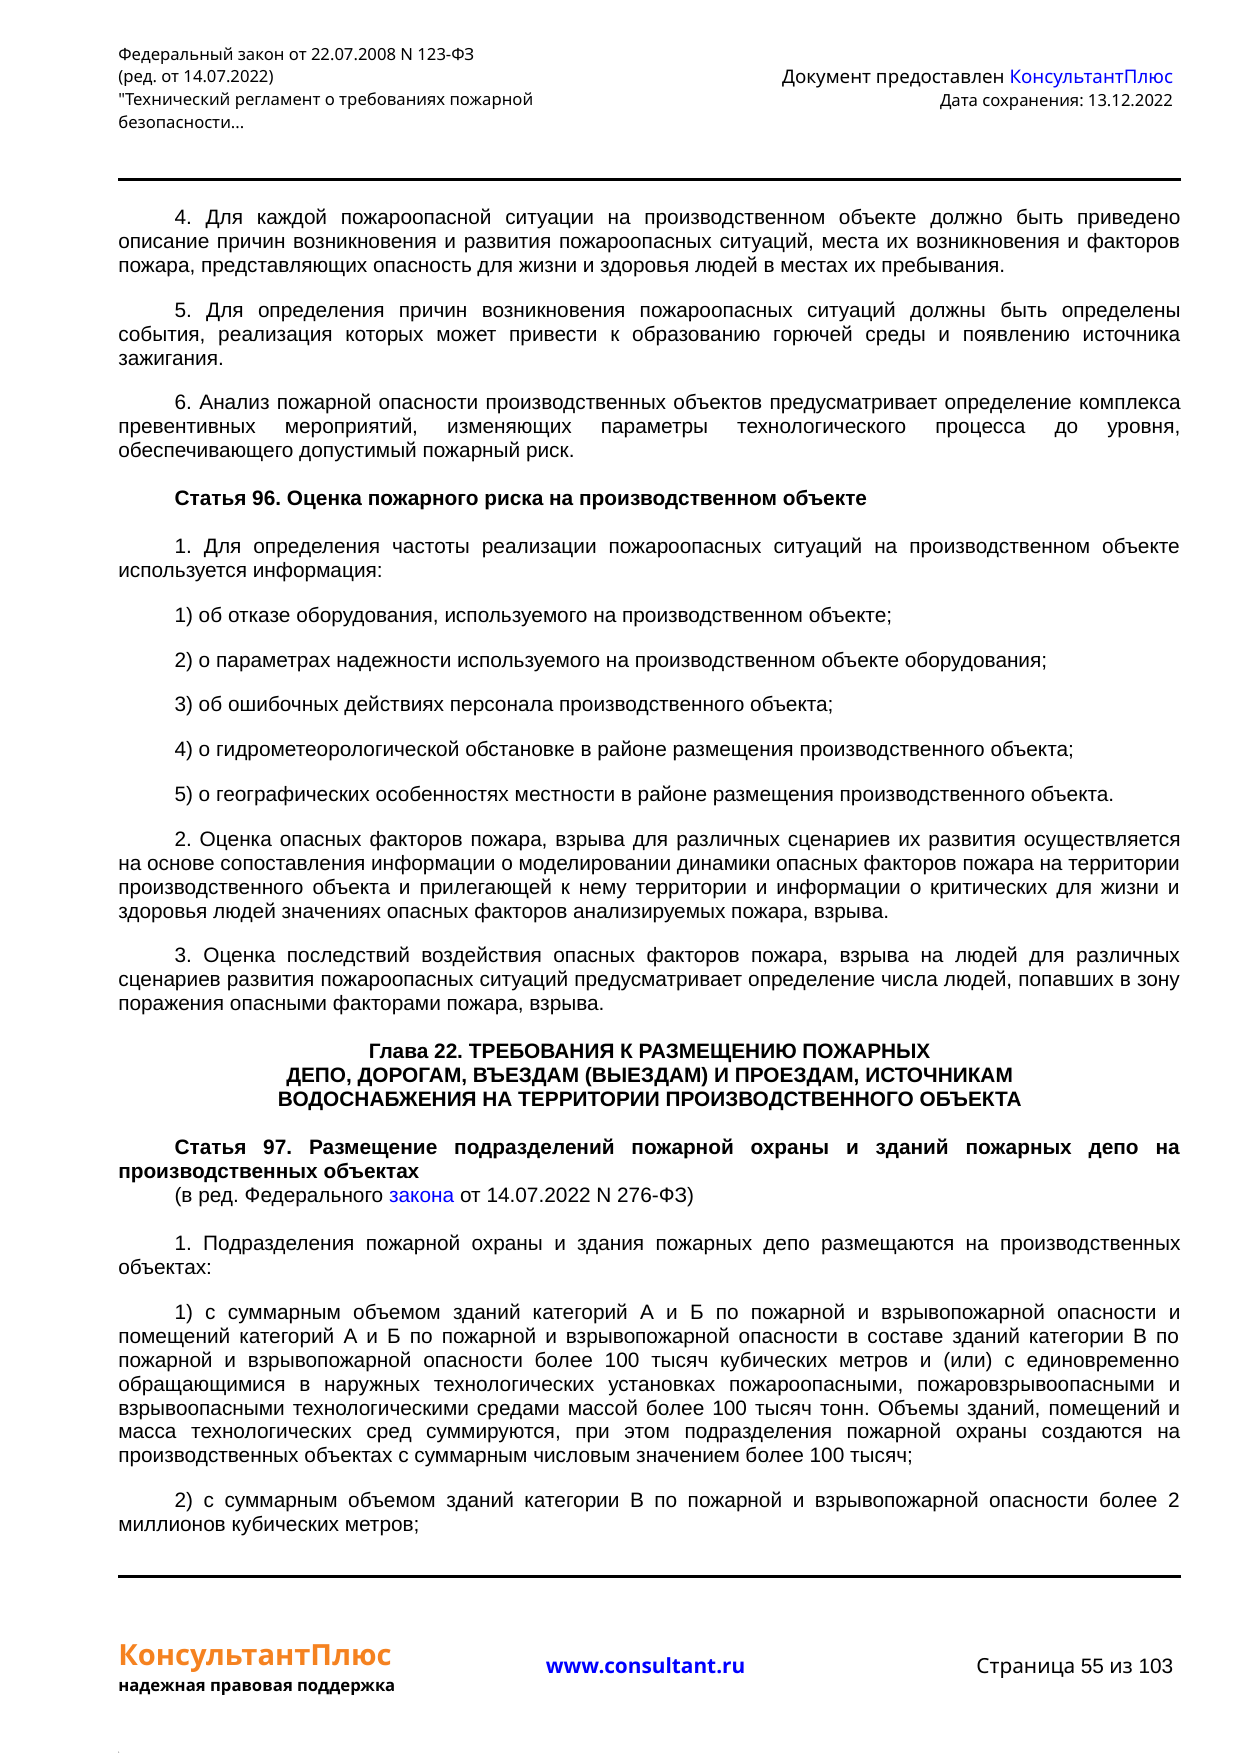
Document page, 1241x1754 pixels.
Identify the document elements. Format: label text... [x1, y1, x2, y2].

text 1. Подразделения пожарной охраны и здания пожарных депо размещаются на производственных объектах: [118, 1231, 1181, 1279]
text 2) с суммарным объемом зданий категории В по пожарной и взрывопожарной опасности более 2 миллионов кубических метров; [118, 1488, 1181, 1536]
text 1) с суммарным объемом зданий категорий А и Б по пожарной и взрывопожарной опасности и помещений категорий А и Б по пожарной и взрывопожарной опасности в составе зданий категории В по пожарной и взрывопожарной опасности более 100 тысяч кубических метров и (или) с единовременно обращающимися в наружных технологических установках пожароопасными, пожаровзрывоопасными и взрывоопасными технологическими средами массой более 100 тысяч тонн. Объемы зданий, помещений и масса технологических сред суммируются, при этом подразделения пожарной охраны создаются на производственных объектах с суммарным числовым значением более 100 тысяч; [118, 1299, 1181, 1467]
text (в ред. Федерального закона от 14.07.2022 N 276-ФЗ) [118, 1183, 1181, 1207]
text 5) о географических особенностях местности в районе размещения производственного объекта. [118, 782, 1181, 806]
title ДЕПО, ДОРОГАМ, ВЪЕЗДАМ (ВЫЕЗДАМ) И ПРОЕЗДАМ, ИСТОЧНИКАМ [118, 1063, 1181, 1087]
title Глава 22. ТРЕБОВАНИЯ К РАЗМЕЩЕНИЮ ПОЖАРНЫХ [118, 1039, 1181, 1063]
text 1) об отказе оборудования, используемого на производственном объекте; [118, 603, 1181, 627]
title Статья 97. Размещение подразделений пожарной охраны и зданий пожарных депо на производственных объектах [118, 1135, 1181, 1183]
title Статья 96. Оценка пожарного риска на производственном объекте [118, 486, 1181, 510]
text 3. Оценка последствий воздействия опасных факторов пожара, взрыва на людей для различных сценариев развития пожароопасных ситуаций предусматривает определение числа людей, попавших в зону поражения опасными факторами пожара, взрыва. [118, 943, 1181, 1015]
text 5. Для определения причин возникновения пожароопасных ситуаций должны быть определены события, реализация которых может привести к образованию горючей среды и появлению источника зажигания. [118, 297, 1181, 369]
text 1. Для определения частоты реализации пожароопасных ситуаций на производственном объекте используется информация: [118, 534, 1181, 582]
text 4) о гидрометеорологической обстановке в районе размещения производственного объекта; [118, 737, 1181, 761]
text 6. Анализ пожарной опасности производственных объектов предусматривает определение комплекса превентивных мероприятий, изменяющих параметры технологического процесса до уровня, обеспечивающего допустимый пожарный риск. [118, 390, 1181, 462]
text 2. Оценка опасных факторов пожара, взрыва для различных сценариев их развития осуществляется на основе сопоставления информации о моделировании динамики опасных факторов пожара на территории производственного объекта и прилегающей к нему территории и информации о критических для жизни и здоровья людей значениях опасных факторов анализируемых пожара, взрыва. [118, 827, 1181, 922]
text 3) об ошибочных действиях персонала производственного объекта; [118, 692, 1181, 716]
text 2) о параметрах надежности используемого на производственном объекте оборудования; [118, 647, 1181, 671]
title ВОДОСНАБЖЕНИЯ НА ТЕРРИТОРИИ ПРОИЗВОДСТВЕННОГО ОБЪЕКТА [118, 1087, 1181, 1111]
text 4. Для каждой пожароопасной ситуации на производственном объекте должно быть приведено описание причин возникновения и развития пожароопасных ситуаций, места их возникновения и факторов пожара, представляющих опасность для жизни и здоровья людей в местах их пребывания. [118, 205, 1181, 277]
